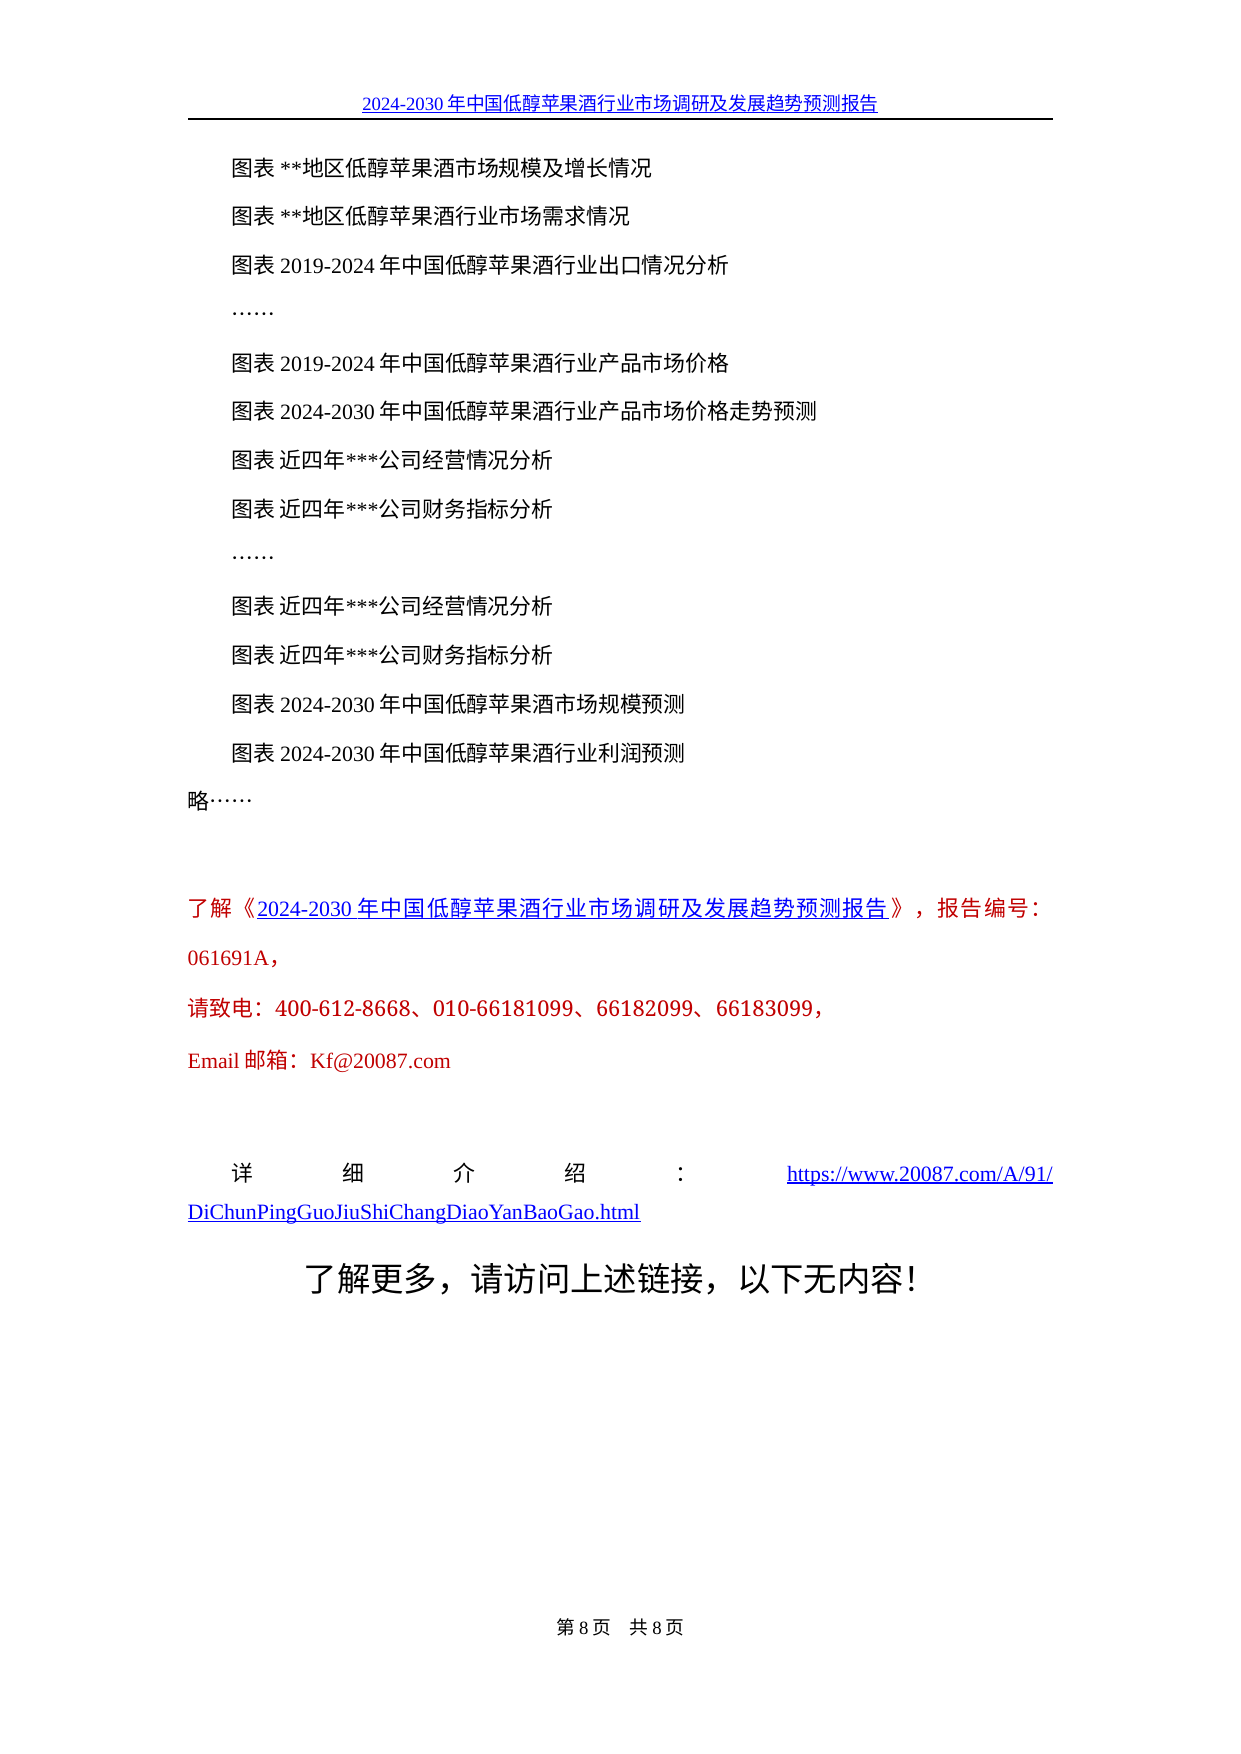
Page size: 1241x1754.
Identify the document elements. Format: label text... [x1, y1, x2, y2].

text 详细介绍：https://www.20087.com/A/91/DiChunPingGuoJiuShiChangDiaoYanBaoGao.html [187, 1155, 1053, 1228]
title 了解更多，请访问上述链接，以下无内容！ [187, 1244, 1053, 1309]
text 了解《2024-2030年中国低醇苹果酒行业市场调研及发展趋势预测报告》，报告编号：061691A， [187, 890, 1053, 972]
text 请致电：400-612-8668、010-66181099、66182099、66183099， [187, 991, 1053, 1023]
text Email邮箱：Kf@20087.com [187, 1042, 1053, 1075]
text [187, 150, 1053, 816]
